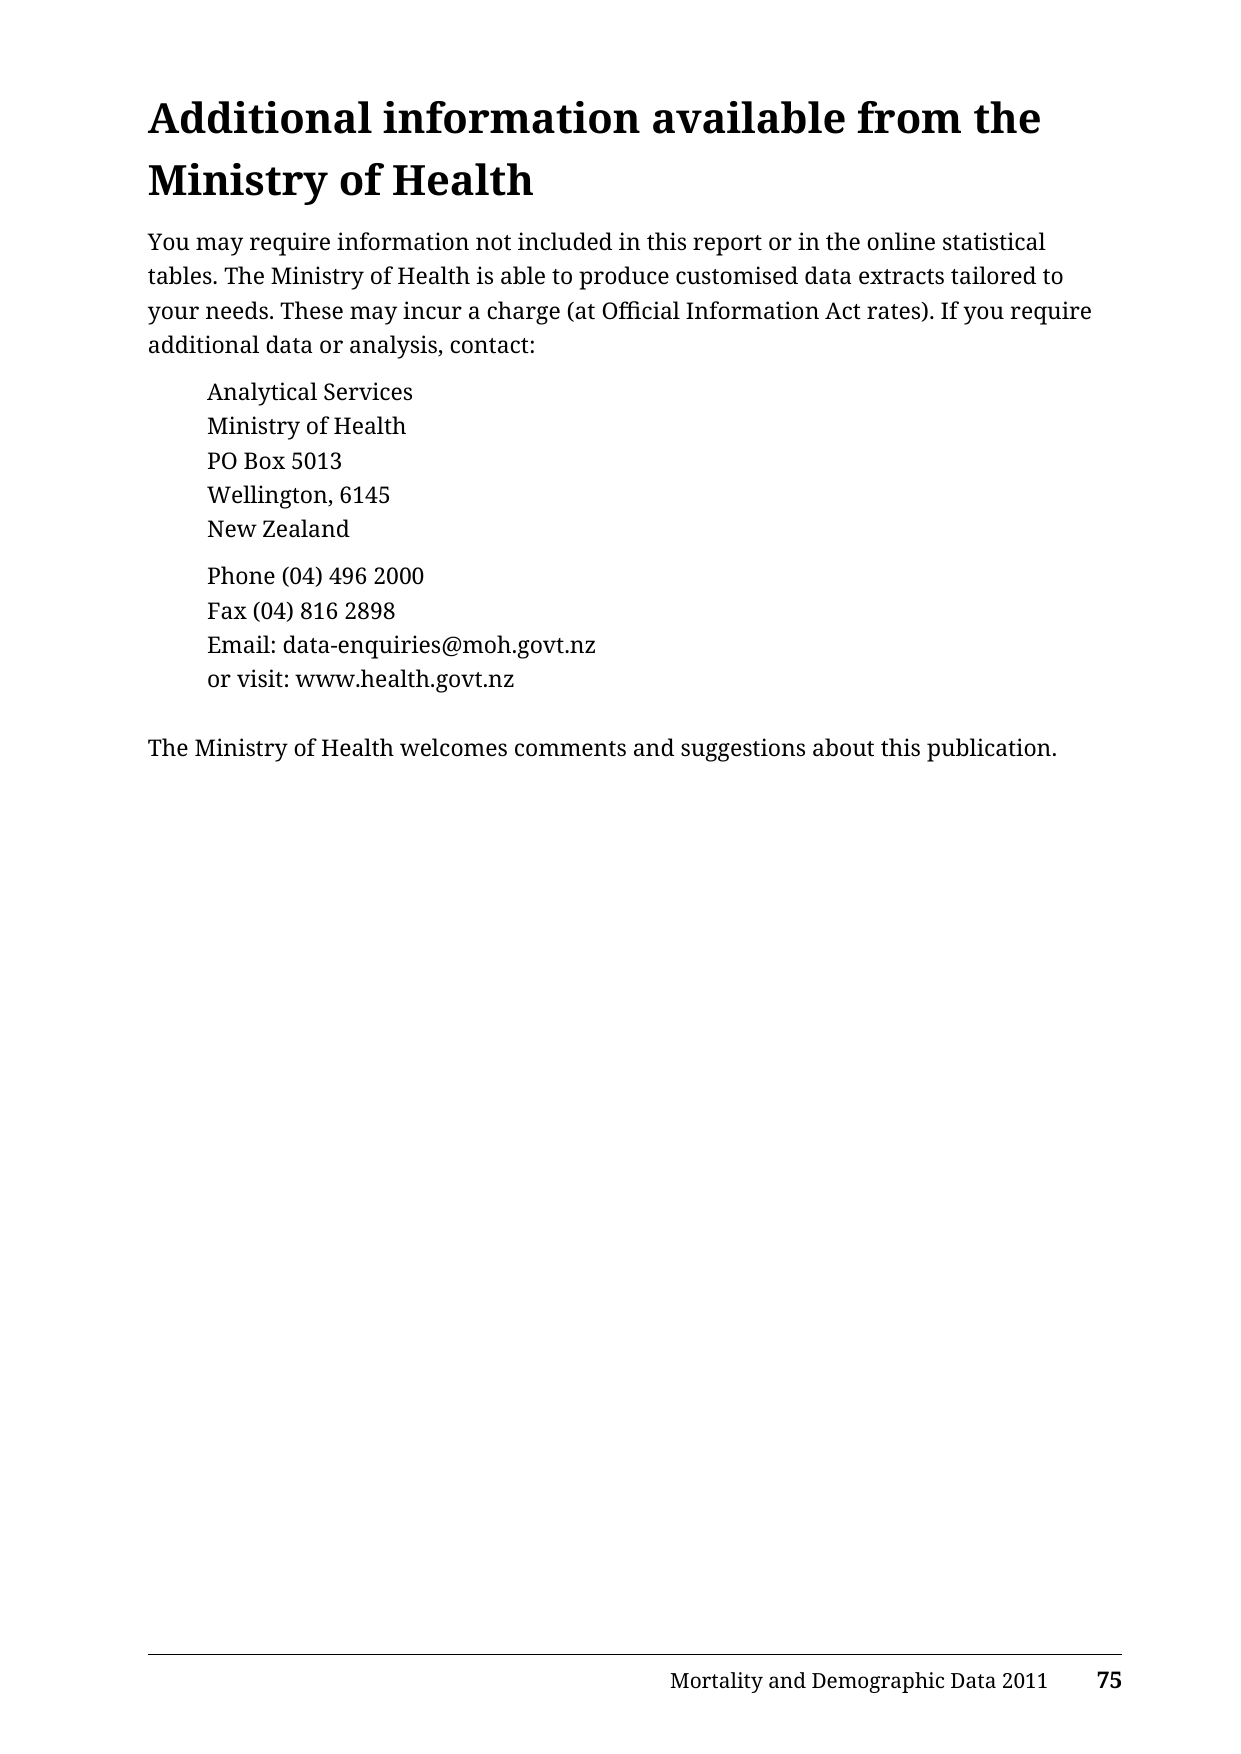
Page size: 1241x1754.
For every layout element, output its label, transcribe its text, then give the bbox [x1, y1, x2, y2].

text New Zealand [207, 513, 1122, 545]
text Email: data-enquiries@moh.govt.nz [207, 629, 1122, 660]
text You may require information not included in this report or in the online statistical tables. The Ministry of Health is able to produce customised data extracts tailored to your needs. These may incur a charge (at Official Information Act rates). If you require additional data or analysis, contact: [148, 226, 1122, 360]
text Ministry of Health [207, 410, 1122, 442]
text Phone (04) 496 2000 [207, 560, 1122, 592]
text or visit: www.health.govt.nz [207, 663, 1122, 695]
text Analytical Services [207, 376, 1122, 407]
text PO Box 5013 [207, 445, 1122, 476]
text The Ministry of Health welcomes comments and suggestions about this publication. [148, 732, 1122, 763]
subtitle Additional information available from the Ministry of Health [148, 89, 1122, 208]
text Fax (04) 816 2898 [207, 595, 1122, 626]
text Wellington, 6145 [207, 479, 1122, 510]
